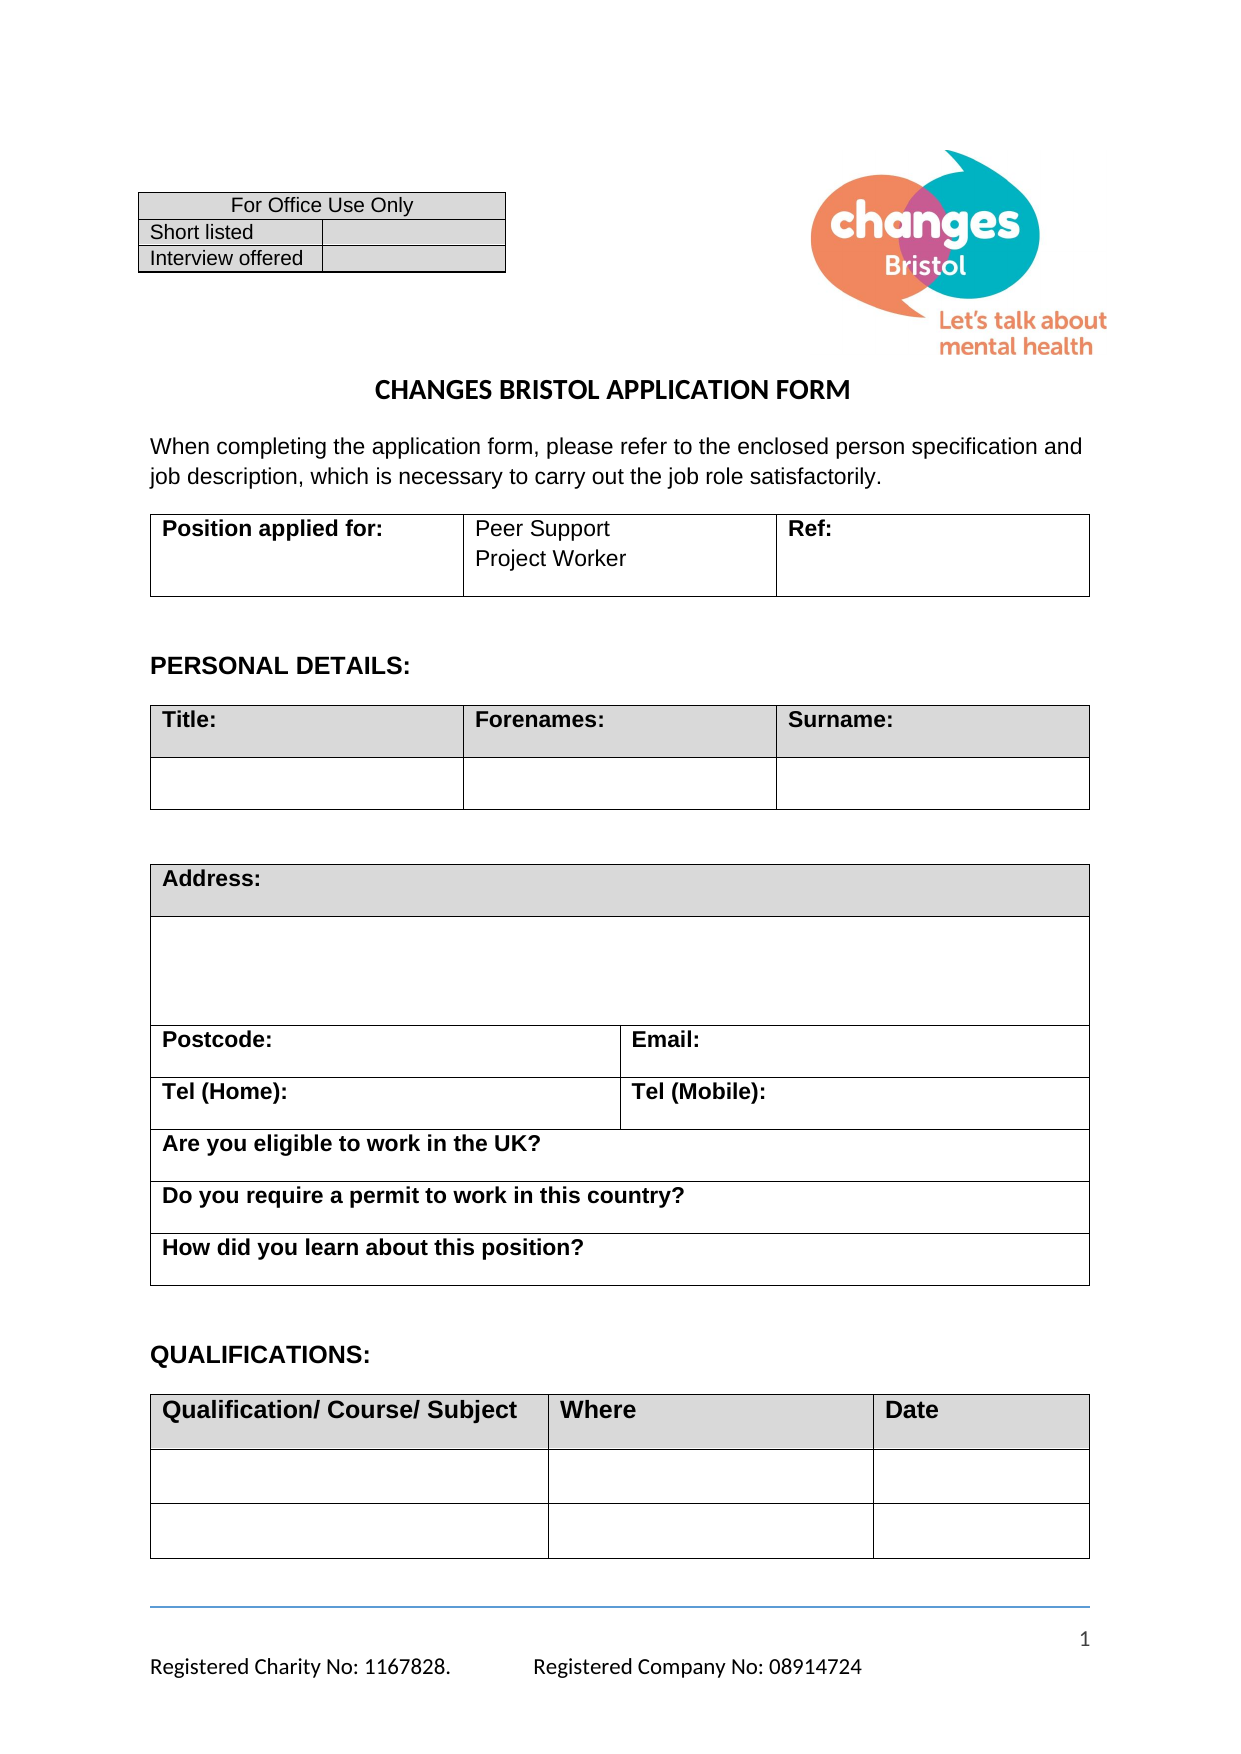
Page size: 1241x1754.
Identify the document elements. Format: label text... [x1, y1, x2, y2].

table_cell Do you require a permit to work in this country? [151, 1182, 1089, 1233]
table_cell Interview offered [139, 246, 322, 271]
table_header Ref: [777, 515, 1089, 596]
text PERSONAL DETAILS: [150, 651, 1090, 680]
table_cell [323, 220, 505, 244]
table_cell Postcode: [151, 1026, 620, 1077]
table_cell Short listed [139, 220, 322, 244]
table_header Address: [151, 865, 1089, 916]
table_header Where [549, 1395, 873, 1448]
text CHANGES BRISTOL APPLICATION FORM [300, 371, 1090, 406]
table_cell [323, 246, 505, 271]
table_cell [777, 758, 1089, 809]
table_header Position applied for: [151, 515, 463, 596]
table_cell [549, 1504, 873, 1558]
table_cell [151, 758, 463, 809]
table_cell [151, 1450, 548, 1503]
table_header Forenames: [464, 706, 776, 757]
table_cell Are you eligible to work in the UK? [151, 1130, 1089, 1181]
table_cell [874, 1450, 1089, 1503]
text QUALIFICATIONS: [150, 1340, 1090, 1369]
table_header For Office Use Only [139, 193, 505, 219]
table_header Title: [151, 706, 463, 757]
table_cell [549, 1450, 873, 1503]
table_cell [464, 758, 776, 809]
table_cell [151, 917, 1089, 1025]
text When completing the application form, please refer to the enclosed person specification and job description, which is necessary to carry out the job role satisfactorily. [150, 433, 1090, 489]
table_cell [874, 1504, 1089, 1558]
table_header Peer Support Project Worker [464, 515, 776, 596]
table_cell [151, 1504, 548, 1558]
table_cell Email: [621, 1026, 1089, 1077]
table_cell Tel (Mobile): [621, 1078, 1089, 1129]
table_header Qualification/ Course/ Subject [151, 1395, 548, 1448]
table_cell Tel (Home): [151, 1078, 620, 1129]
table_cell How did you learn about this position? [151, 1234, 1089, 1285]
table_header Surname: [777, 706, 1089, 757]
picture [810, 150, 1107, 355]
table_header Date [874, 1395, 1089, 1448]
